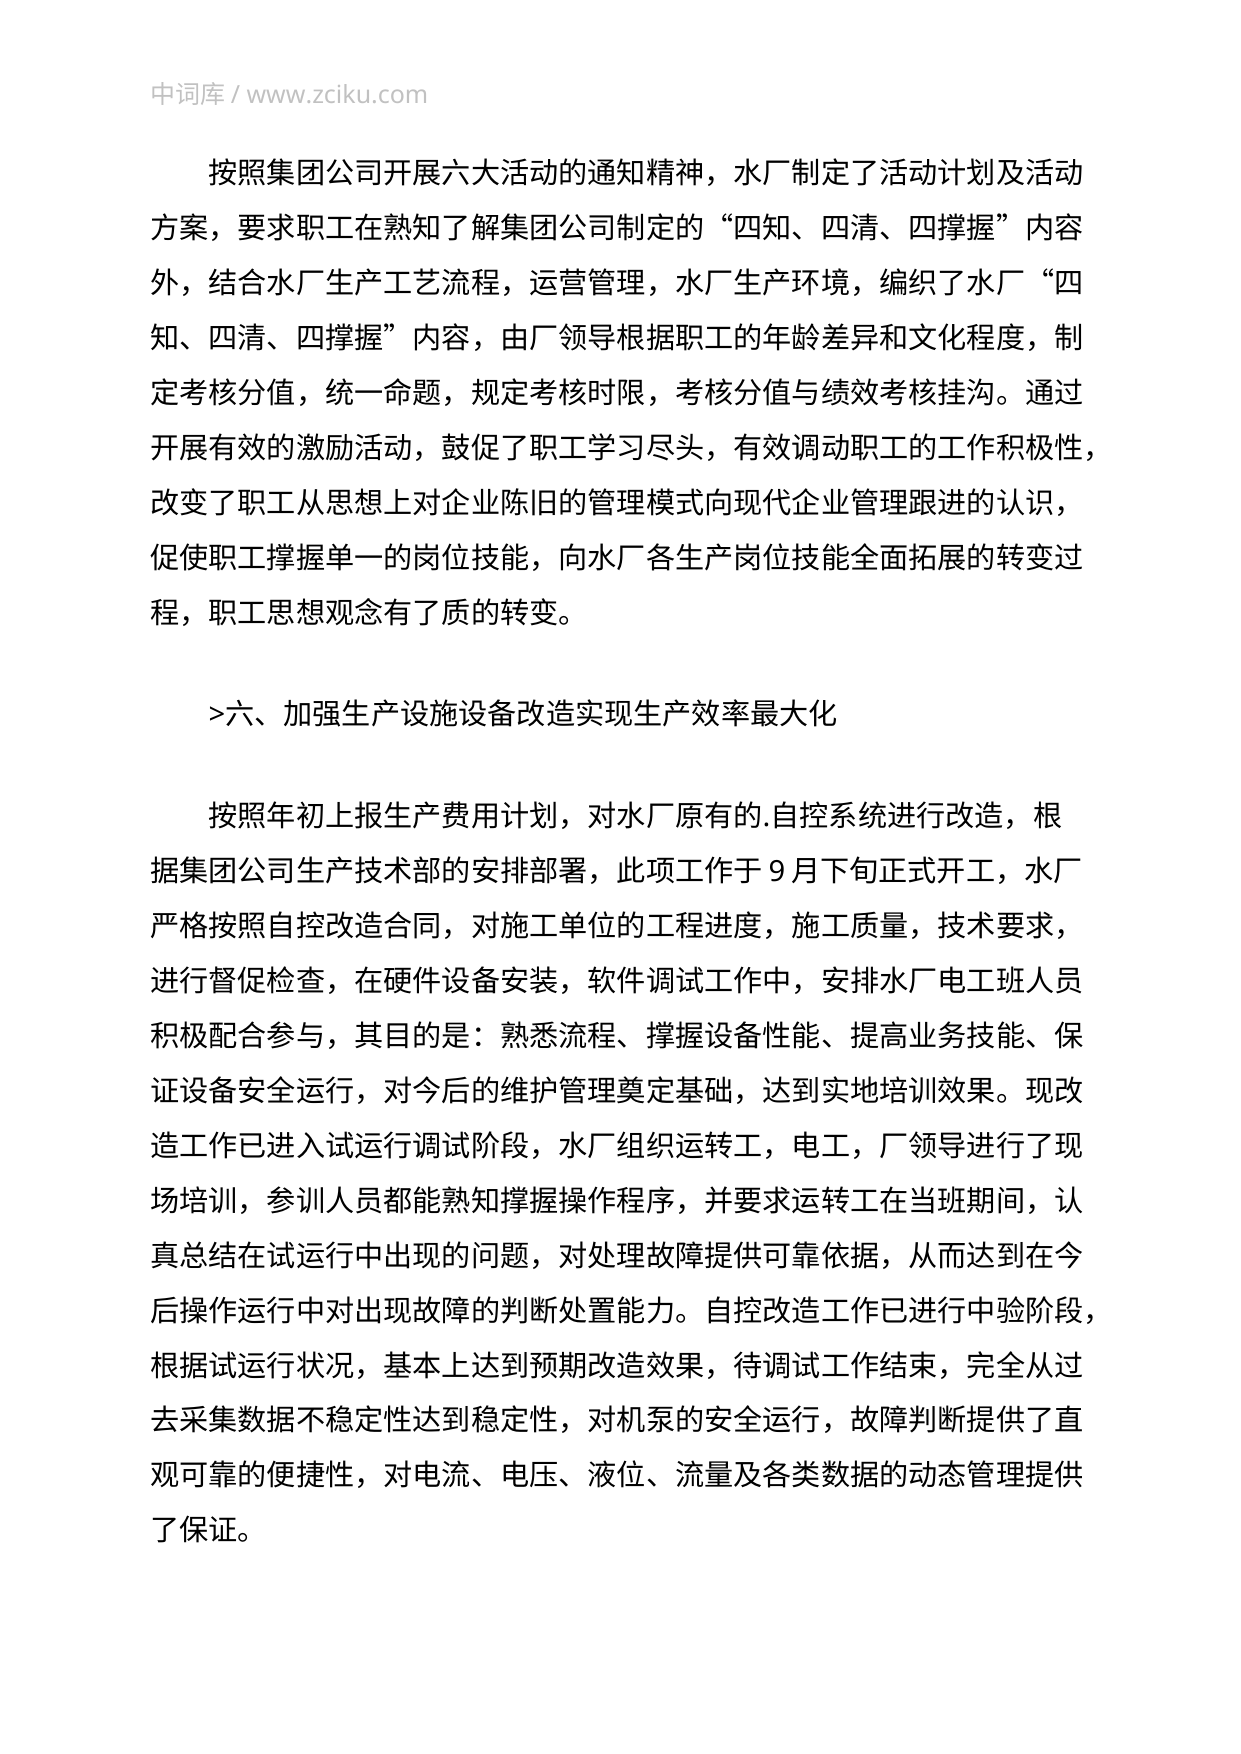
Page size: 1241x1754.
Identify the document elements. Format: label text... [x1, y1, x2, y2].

text >六、加强生产设施设备改造实现生产效率最大化 [150, 691, 1090, 733]
text 按照集团公司开展六大活动的通知精神，水厂制定了活动计划及活动方案，要求职工在熟知了解集团公司制定的“四知、四清、四撑握”内容外，结合水厂生产工艺流程，运营管理，水厂生产环境，编织了水厂“四知、四清、四撑握”内容，由厂领导根据职工的年龄差异和文化程度，制定考核分值，统一命题，规定考核时限，考核分值与绩效考核挂沟。通过开展有效的激励活动，鼓促了职工学习尽头，有效调动职工的工作积极性，改变了职工从思想上对企业陈旧的管理模式向现代企业管理跟进的认识，促使职工撑握单一的岗位技能，向水厂各生产岗位技能全面拓展的转变过程，职工思想观念有了质的转变。 [150, 150, 1090, 631]
text 按照年初上报生产费用计划，对水厂原有的.自控系统进行改造，根据集团公司生产技术部的安排部署，此项工作于9月下旬正式开工，水厂严格按照自控改造合同，对施工单位的工程进度，施工质量，技术要求，进行督促检查，在硬件设备安装，软件调试工作中，安排水厂电工班人员积极配合参与，其目的是：熟悉流程、撑握设备性能、提高业务技能、保证设备安全运行，对今后的维护管理奠定基础，达到实地培训效果。现改造工作已进入试运行调试阶段，水厂组织运转工，电工，厂领导进行了现场培训，参训人员都能熟知撑握操作程序，并要求运转工在当班期间，认真总结在试运行中出现的问题，对处理故障提供可靠依据，从而达到在今后操作运行中对出现故障的判断处置能力。自控改造工作已进行中验阶段，根据试运行状况，基本上达到预期改造效果，待调试工作结束，完全从过去采集数据不稳定性达到稳定性，对机泵的安全运行，故障判断提供了直观可靠的便捷性，对电流、电压、液位、流量及各类数据的动态管理提供了保证。 [150, 793, 1090, 1549]
